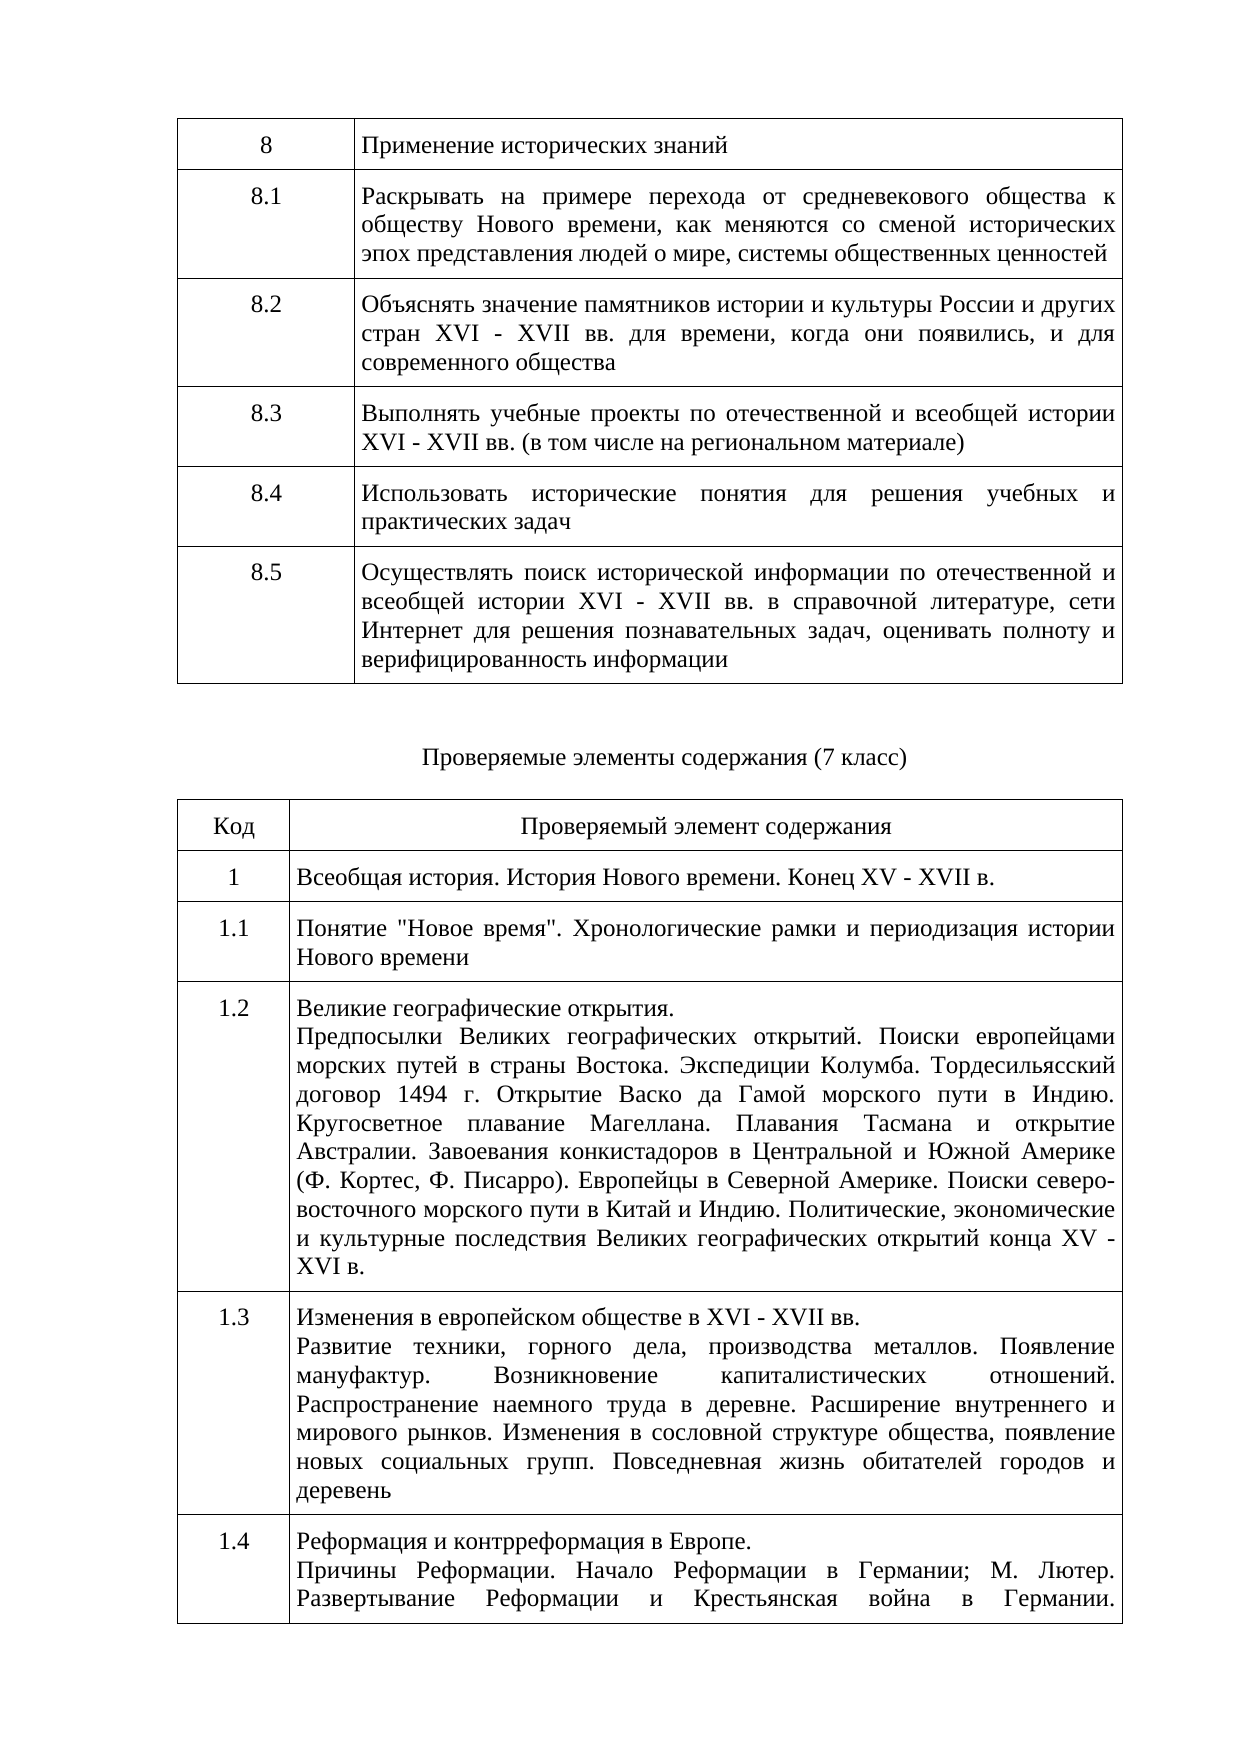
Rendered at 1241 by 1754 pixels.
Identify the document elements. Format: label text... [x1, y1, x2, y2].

table_cell Применение исторических знаний [355, 119, 1122, 169]
table_cell 8.4 [178, 467, 354, 546]
table_cell Изменения в европейском обществе в XVI - XVII вв. Развитие техники, горного дела, производства металлов. Появление мануфактур. Возникновение капиталистических отношений. Распространение наемного труда в деревне. Расширение внутреннего и мирового рынков. Изменения в сословной структуре общества, появление новых социальных групп. Повседневная жизнь обитателей городов и деревень [290, 1292, 1122, 1514]
table_cell Осуществлять поиск исторической информации по отечественной и всеобщей истории XVI - XVII вв. в справочной литературе, сети Интернет для решения познавательных задач, оценивать полноту и верифицированность информации [355, 547, 1122, 683]
table_cell 8.2 [178, 279, 354, 386]
table_cell 8.5 [178, 547, 354, 683]
text Проверяемые элементы содержания (7 класс) [177, 742, 1152, 770]
table_cell Всеобщая история. История Нового времени. Конец XV - XVII в. [290, 851, 1122, 901]
table_cell 1.3 [178, 1292, 289, 1514]
table_cell 1.4 [178, 1515, 289, 1623]
table_cell 8 [178, 119, 354, 169]
table_header Код [178, 800, 289, 850]
table_cell 8.1 [178, 170, 354, 278]
table_cell Великие географические открытия. Предпосылки Великих географических открытий. Поиски европейцами морских путей в страны Востока. Экспедиции Колумба. Тордесильясский договор 1494 г. Открытие Васко да Гамой морского пути в Индию. Кругосветное плавание Магеллана. Плавания Тасмана и открытие Австралии. Завоевания конкистадоров в Центральной и Южной Америке (Ф. Кортес, Ф. Писарро). Европейцы в Северной Америке. Поиски северо-восточного морского пути в Китай и Индию. Политические, экономические и культурные последствия Великих географических открытий конца XV - XVI в. [290, 982, 1122, 1291]
table_cell 1 [178, 851, 289, 901]
table_cell Использовать исторические понятия для решения учебных и практических задач [355, 467, 1122, 546]
table_cell Понятие "Новое время". Хронологические рамки и периодизация истории Нового времени [290, 902, 1122, 981]
table_cell Раскрывать на примере перехода от средневекового общества к обществу Нового времени, как меняются со сменой исторических эпох представления людей о мире, системы общественных ценностей [355, 170, 1122, 278]
table_cell Объяснять значение памятников истории и культуры России и других стран XVI - XVII вв. для времени, когда они появились, и для современного общества [355, 279, 1122, 386]
table_cell 1.1 [178, 902, 289, 981]
table_cell 8.3 [178, 387, 354, 466]
table_cell Выполнять учебные проекты по отечественной и всеобщей истории XVI - XVII вв. (в том числе на региональном материале) [355, 387, 1122, 466]
table_cell 1.2 [178, 982, 289, 1291]
table_header Проверяемый элемент содержания [290, 800, 1122, 850]
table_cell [290, 1515, 1122, 1623]
